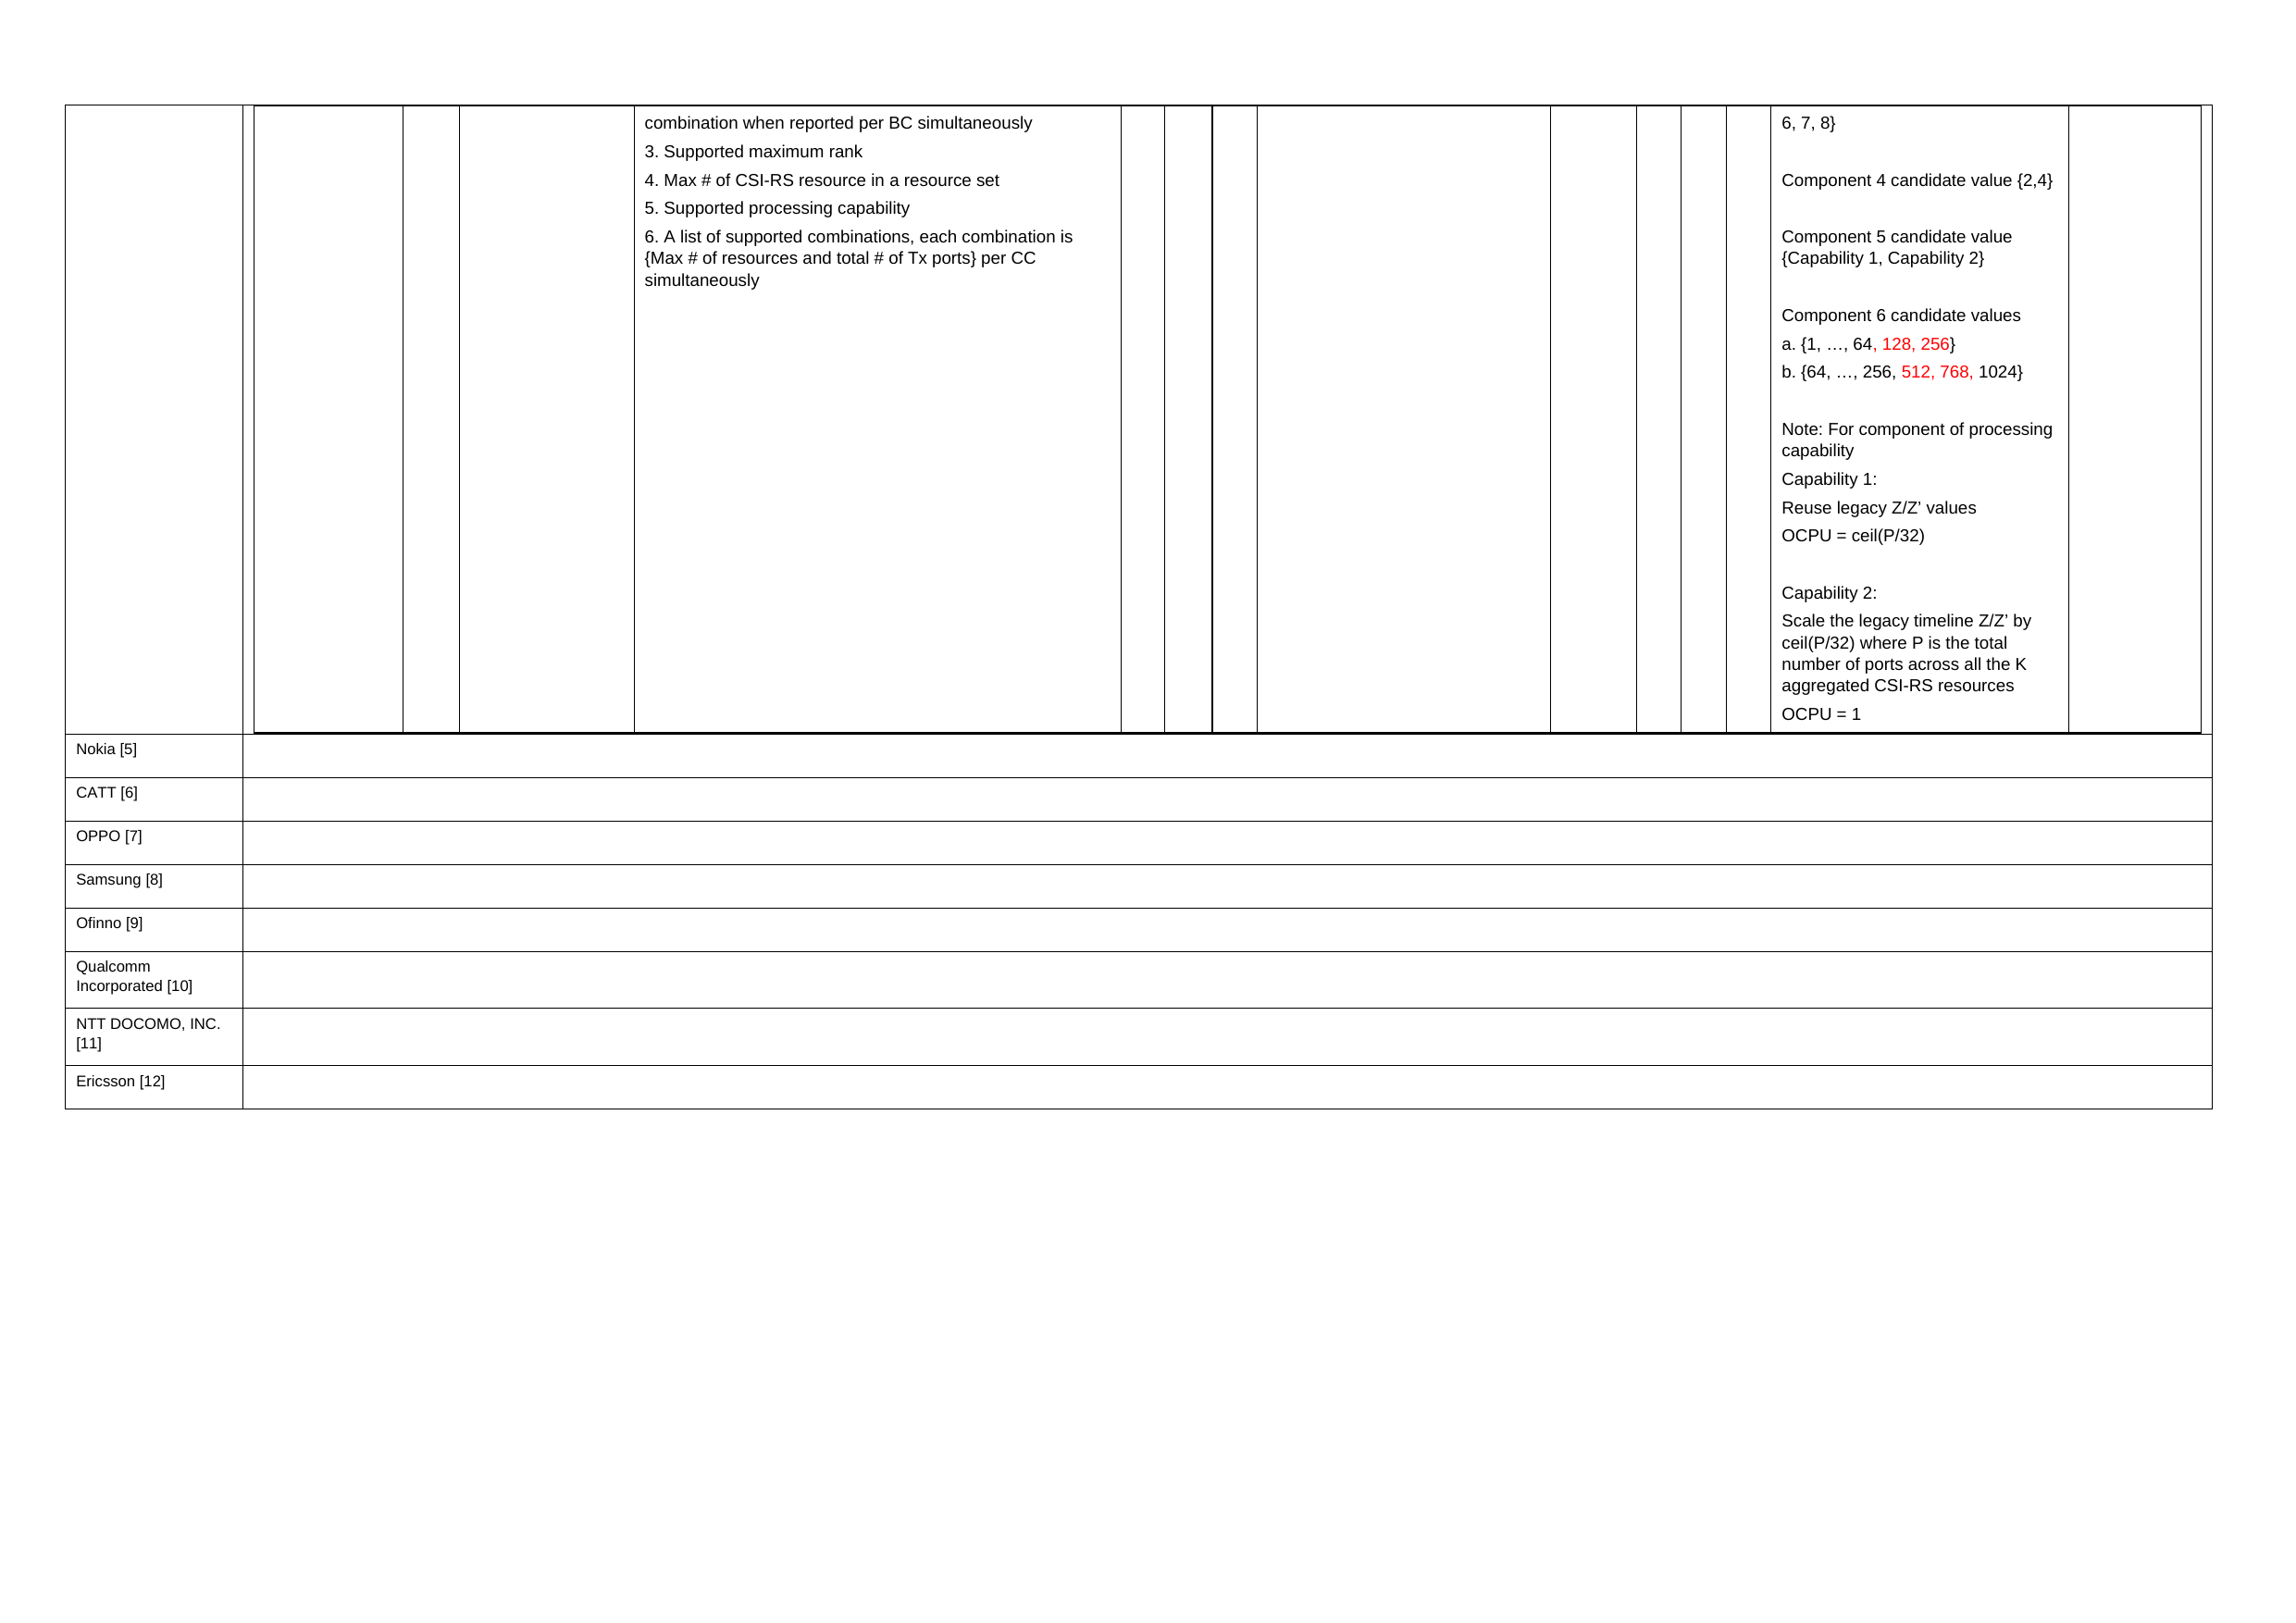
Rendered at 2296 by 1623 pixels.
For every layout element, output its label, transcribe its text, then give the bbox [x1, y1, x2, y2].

table_cell [403, 106, 459, 732]
table_cell [1122, 106, 1164, 732]
table_cell [243, 822, 2212, 864]
table_cell Qualcomm Incorporated [10] [66, 952, 242, 1008]
table_cell [1771, 106, 2068, 732]
table_cell [243, 735, 2212, 776]
table_cell [460, 106, 634, 732]
table_cell [243, 778, 2212, 821]
table_cell [243, 1066, 2212, 1109]
table_cell Samsung [8] [66, 865, 242, 908]
table_cell Nokia [5] [66, 735, 242, 776]
table_cell [1258, 106, 1550, 732]
table_cell [1551, 106, 1636, 732]
table_cell [243, 865, 2212, 908]
table_cell [1213, 106, 1257, 732]
table_cell [1165, 106, 1211, 732]
table_cell CATT [6] [66, 778, 242, 821]
table_cell [243, 105, 254, 733]
table_cell [1727, 106, 1770, 732]
table_cell Ofinno [9] [66, 909, 242, 951]
table_cell [243, 952, 2212, 1008]
table_cell NTT DOCOMO, INC. [11] [66, 1009, 242, 1065]
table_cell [66, 105, 242, 733]
table_cell [254, 106, 403, 732]
table_cell Ericsson [12] [66, 1066, 242, 1109]
table_cell [1637, 106, 1681, 732]
table_cell [243, 1009, 2212, 1065]
table_cell [243, 909, 2212, 951]
table_cell OPPO [7] [66, 822, 242, 864]
table_cell [2069, 106, 2201, 732]
table_cell [635, 106, 1121, 732]
table_cell [1682, 106, 1726, 732]
table_cell [2202, 105, 2212, 733]
